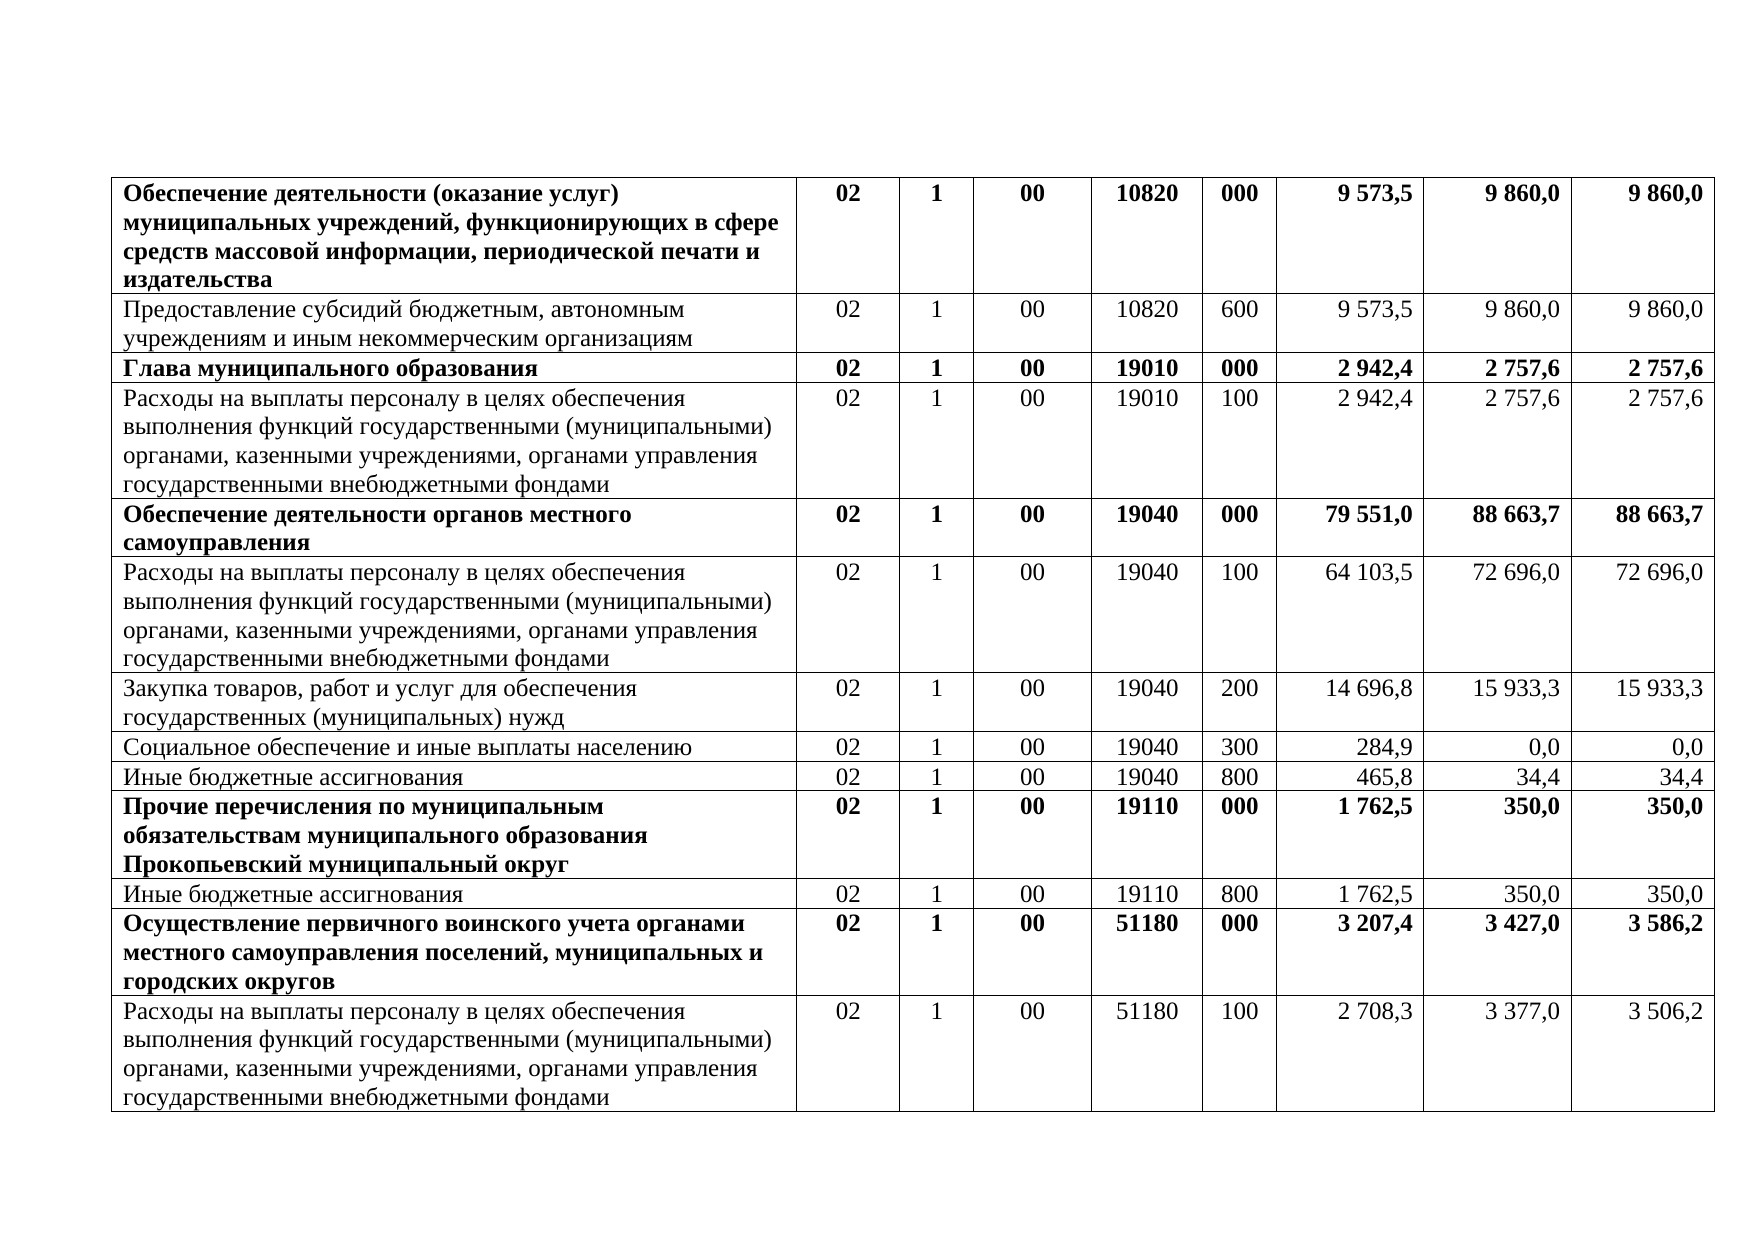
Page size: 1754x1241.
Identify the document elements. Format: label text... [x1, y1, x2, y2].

table_cell 1 [900, 762, 973, 790]
table_cell 800 [1203, 879, 1276, 907]
table_cell 51180 [1092, 909, 1202, 995]
table_cell 02 [797, 996, 899, 1111]
table_cell 465,8 [1277, 762, 1423, 790]
table_cell 800 [1203, 762, 1276, 790]
table_cell 19040 [1092, 673, 1202, 731]
table_cell 1 [900, 791, 973, 878]
table_cell 19040 [1092, 762, 1202, 790]
table_cell 000 [1203, 353, 1276, 382]
table_cell 00 [974, 879, 1091, 907]
table_cell 34,4 [1424, 762, 1571, 790]
table_cell 79 551,0 [1277, 499, 1423, 556]
table_cell 000 [1203, 791, 1276, 878]
table_cell 14 696,8 [1277, 673, 1423, 731]
table_cell 1 [900, 557, 973, 672]
table_cell 02 [797, 909, 899, 995]
table_cell 64 103,5 [1277, 557, 1423, 672]
table_cell 1 [900, 673, 973, 731]
table_cell 02 [797, 178, 899, 293]
table_cell 1 [900, 383, 973, 498]
table_cell 3 427,0 [1424, 909, 1571, 995]
table_cell 19010 [1092, 353, 1202, 382]
table_cell 200 [1203, 673, 1276, 731]
table_cell 34,4 [1572, 762, 1714, 790]
table_cell 02 [797, 557, 899, 672]
table_cell 600 [1203, 294, 1276, 352]
table_cell Расходы на выплаты персоналу в целях обеспечения выполнения функций государственными (муниципальными) органами, казенными учреждениями, органами управления государственными внебюджетными фондами [112, 383, 796, 498]
table_cell 1 [900, 499, 973, 556]
table_cell 2 757,6 [1572, 383, 1714, 498]
table_cell 350,0 [1572, 791, 1714, 878]
table_cell 19040 [1092, 499, 1202, 556]
table_cell 2 942,4 [1277, 353, 1423, 382]
table_cell 19110 [1092, 879, 1202, 907]
table_cell 00 [974, 762, 1091, 790]
table_cell 15 933,3 [1424, 673, 1571, 731]
table_cell 10820 [1092, 294, 1202, 352]
table_cell 9 860,0 [1572, 294, 1714, 352]
table_cell Закупка товаров, работ и услуг для обеспечения государственных (муниципальных) нужд [112, 673, 796, 731]
table_cell 9 573,5 [1277, 178, 1423, 293]
table_cell 02 [797, 294, 899, 352]
table_cell 3 586,2 [1572, 909, 1714, 995]
table_cell 100 [1203, 557, 1276, 672]
table_cell Предоставление субсидий бюджетным, автономным учреждениям и иным некоммерческим организациям [112, 294, 796, 352]
table_cell Иные бюджетные ассигнования [112, 879, 796, 907]
table_cell 9 860,0 [1424, 294, 1571, 352]
table_cell 1 [900, 879, 973, 907]
table_cell 00 [974, 499, 1091, 556]
table_cell 2 942,4 [1277, 383, 1423, 498]
table_cell 02 [797, 879, 899, 907]
table_cell 51180 [1092, 996, 1202, 1111]
table_cell 02 [797, 791, 899, 878]
table_cell 350,0 [1424, 791, 1571, 878]
table_cell 100 [1203, 996, 1276, 1111]
table_cell Обеспечение деятельности органов местного самоуправления [112, 499, 796, 556]
table_cell Обеспечение деятельности (оказание услуг) муниципальных учреждений, функционирующих в сфере средств массовой информации, периодической печати и издательства [112, 178, 796, 293]
table_cell 00 [974, 383, 1091, 498]
table_cell 9 573,5 [1277, 294, 1423, 352]
table_cell 2 708,3 [1277, 996, 1423, 1111]
table_cell 72 696,0 [1572, 557, 1714, 672]
table_cell Социальное обеспечение и иные выплаты населению [112, 732, 796, 761]
table_cell 72 696,0 [1424, 557, 1571, 672]
table_cell 19040 [1092, 557, 1202, 672]
table_cell 02 [797, 353, 899, 382]
table_cell 3 207,4 [1277, 909, 1423, 995]
table_cell 19010 [1092, 383, 1202, 498]
table_cell 1 [900, 996, 973, 1111]
table_cell 100 [1203, 383, 1276, 498]
table_cell 1 [900, 353, 973, 382]
table_cell 300 [1203, 732, 1276, 761]
table_cell 2 757,6 [1424, 353, 1571, 382]
table_cell 350,0 [1572, 879, 1714, 907]
table_cell 02 [797, 499, 899, 556]
table_cell 1 [900, 178, 973, 293]
table_cell 3 506,2 [1572, 996, 1714, 1111]
table_cell 15 933,3 [1572, 673, 1714, 731]
table_cell 350,0 [1424, 879, 1571, 907]
table_cell 88 663,7 [1424, 499, 1571, 556]
table_cell 3 377,0 [1424, 996, 1571, 1111]
table_cell 88 663,7 [1572, 499, 1714, 556]
table_cell 0,0 [1572, 732, 1714, 761]
table_cell 000 [1203, 178, 1276, 293]
table_cell 2 757,6 [1572, 353, 1714, 382]
table_cell 19110 [1092, 791, 1202, 878]
table_cell Расходы на выплаты персоналу в целях обеспечения выполнения функций государственными (муниципальными) органами, казенными учреждениями, органами управления государственными внебюджетными фондами [112, 996, 796, 1111]
table_cell 19040 [1092, 732, 1202, 761]
table_cell Расходы на выплаты персоналу в целях обеспечения выполнения функций государственными (муниципальными) органами, казенными учреждениями, органами управления государственными внебюджетными фондами [112, 557, 796, 672]
table_cell Прочие перечисления по муниципальным обязательствам муниципального образования Прокопьевский муниципальный округ [112, 791, 796, 878]
table_cell 00 [974, 557, 1091, 672]
table_cell 0,0 [1424, 732, 1571, 761]
table_cell 000 [1203, 909, 1276, 995]
table_cell 02 [797, 732, 899, 761]
table_cell 02 [797, 673, 899, 731]
table_cell 9 860,0 [1424, 178, 1571, 293]
table_cell 00 [974, 294, 1091, 352]
table_cell 00 [974, 791, 1091, 878]
table_cell 1 [900, 294, 973, 352]
table_cell 00 [974, 909, 1091, 995]
table_cell 000 [1203, 499, 1276, 556]
table_cell 1 [900, 732, 973, 761]
table_cell Иные бюджетные ассигнования [112, 762, 796, 790]
table_cell 02 [797, 383, 899, 498]
table_cell 1 762,5 [1277, 791, 1423, 878]
table_cell 00 [974, 673, 1091, 731]
table_cell Осуществление первичного воинского учета органами местного самоуправления поселений, муниципальных и городских округов [112, 909, 796, 995]
table_cell 00 [974, 732, 1091, 761]
table_cell 00 [974, 996, 1091, 1111]
table_cell 2 757,6 [1424, 383, 1571, 498]
table_cell 284,9 [1277, 732, 1423, 761]
table_cell Глава муниципального образования [112, 353, 796, 382]
table_cell 10820 [1092, 178, 1202, 293]
table_cell 1 762,5 [1277, 879, 1423, 907]
table_cell 00 [974, 353, 1091, 382]
table_cell 9 860,0 [1572, 178, 1714, 293]
table_cell 02 [797, 762, 899, 790]
table_cell 00 [974, 178, 1091, 293]
table_cell 1 [900, 909, 973, 995]
